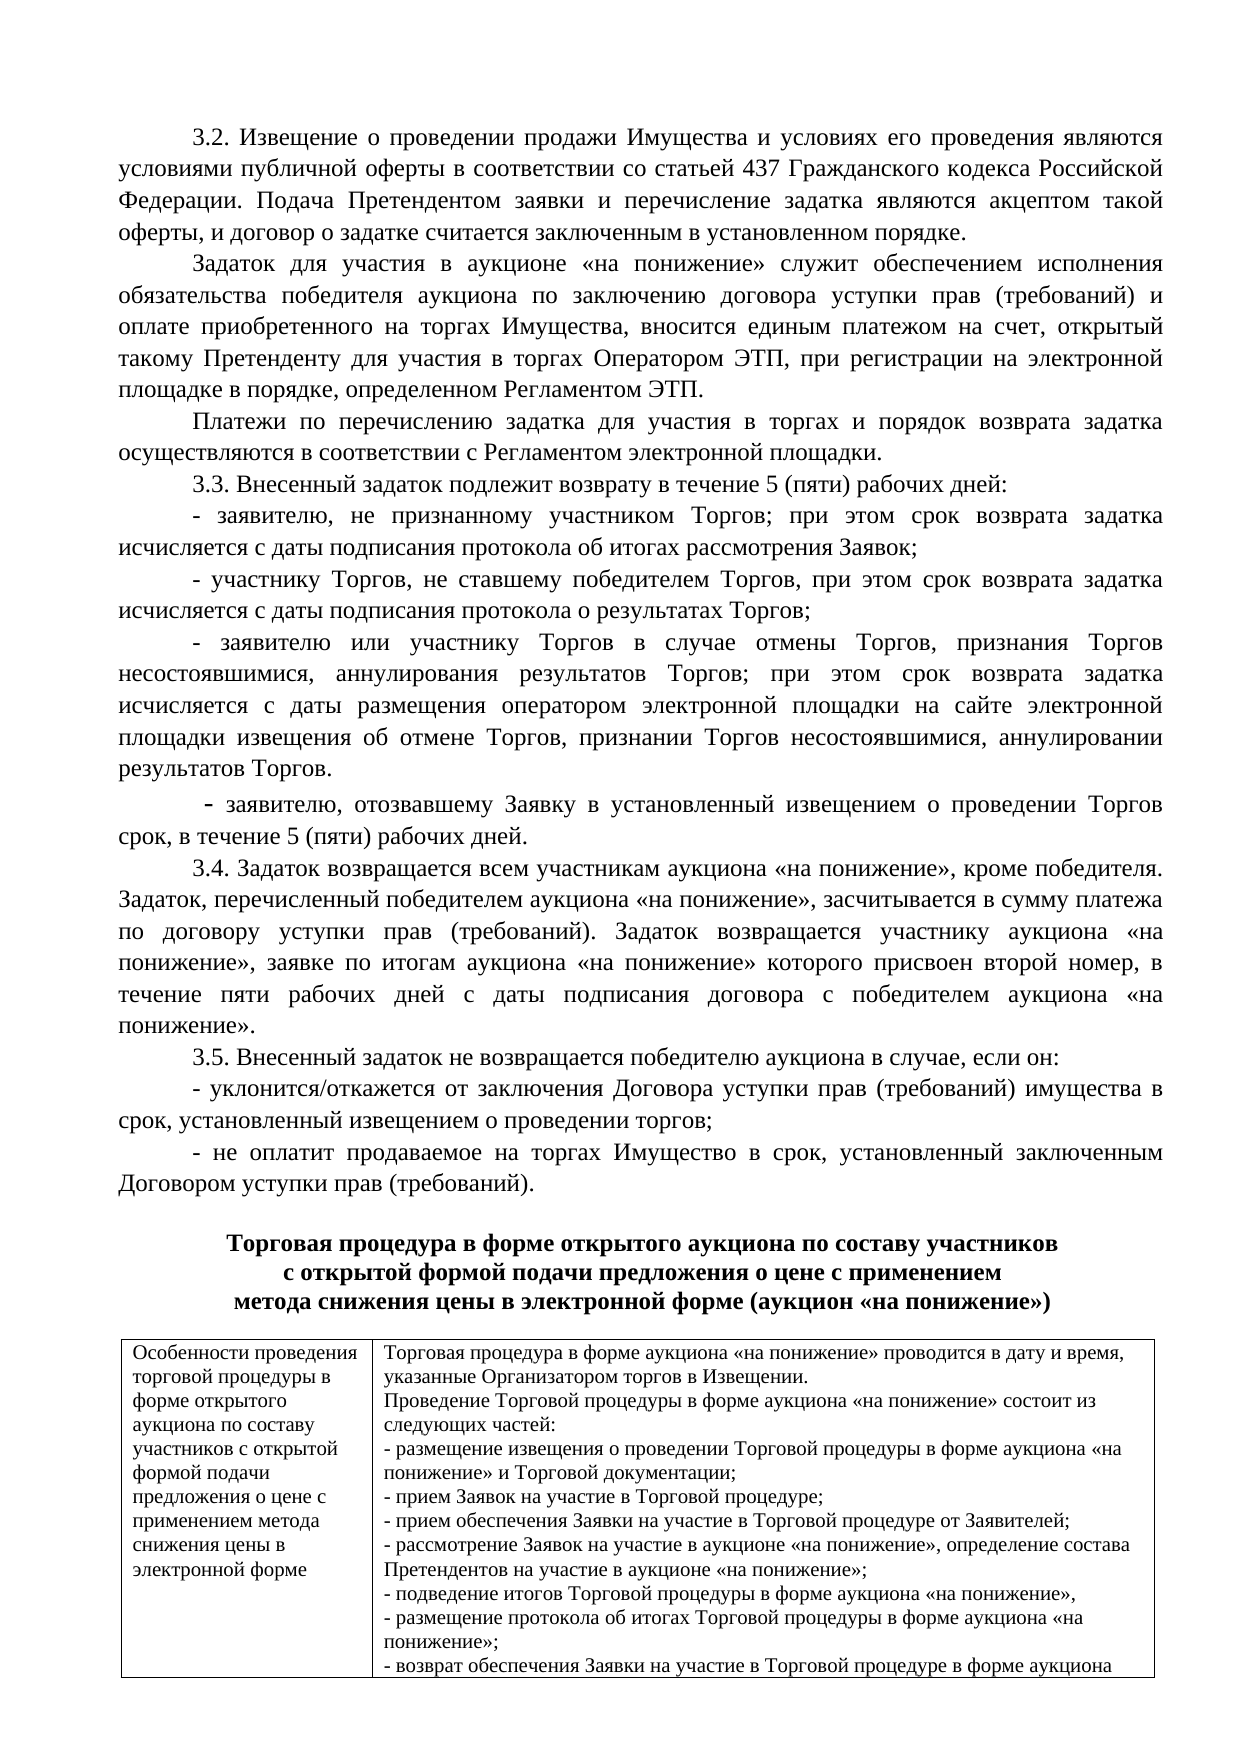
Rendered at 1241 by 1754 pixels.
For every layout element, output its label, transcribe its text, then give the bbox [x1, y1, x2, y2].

text метода снижения цены в электронной форме (аукцион «на понижение») [118, 1286, 1167, 1315]
text - заявителю или участнику Торгов в случае отмены Торгов, признания Торгов несостоявшимися, аннулирования результатов Торгов; при этом срок возврата задатка исчисляется с даты размещения оператором электронной площадки на сайте электронной площадки извещения об отмене Торгов, признании Торгов несостоявшимися, аннулировании результатов Торгов. [118, 627, 1164, 782]
text 3.5. Внесенный задаток не возвращается победителю аукциона в случае, если он: [118, 1042, 1164, 1071]
text Торговая процедура в форме открытого аукциона по составу участников [118, 1228, 1167, 1257]
text - участнику Торгов, не ставшему победителем Торгов, при этом срок возврата задатка исчисляется с даты подписания протокола о результатах Торгов; [118, 564, 1164, 624]
text Задаток для участия в аукционе «на понижение» служит обеспечением исполнения обязательства победителя аукциона по заключению договора уступки прав (требований) и оплате приобретенного на торгах Имущества, вносится единым платежом на счет, открытый такому Претенденту для участия в торгах Оператором ЭТП, при регистрации на электронной площадке в порядке, определенном Регламентом ЭТП. [118, 248, 1164, 403]
text - заявителю, не признанному участником Торгов; при этом срок возврата задатка исчисляется с даты подписания протокола об итогах рассмотрения Заявок; [118, 501, 1164, 561]
text 3.2. Извещение о проведении продажи Имущества и условиях его проведения являются условиями публичной оферты в соответствии со статьей 437 Гражданского кодекса Российской Федерации. Подача Претендентом заявки и перечисление задатка являются акцептом такой оферты, и договор о задатке считается заключенным в установленном порядке. [118, 122, 1164, 245]
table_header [122, 1340, 372, 1677]
text 3.3. Внесенный задаток подлежит возврату в течение 5 (пяти) рабочих дней: [156, 469, 1164, 498]
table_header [373, 1340, 1154, 1677]
text с открытой формой подачи предложения о цене с применением [118, 1257, 1167, 1286]
text 3.4. Задаток возвращается всем участникам аукциона «на понижение», кроме победителя. Задаток, перечисленный победителем аукциона «на понижение», засчитывается в сумму платежа по договору уступки прав (требований). Задаток возвращается участнику аукциона «на понижение», заявке по итогам аукциона «на понижение» которого присвоен второй номер, в течение пяти рабочих дней с даты подписания договора с победителем аукциона «на понижение». [118, 853, 1164, 1039]
text Платежи по перечислению задатка для участия в торгах и порядок возврата задатка осуществляются в соответствии с Регламентом электронной площадки. [118, 406, 1164, 466]
text - не оплатит продаваемое на торгах Имущество в срок, установленный заключенным Договором уступки прав (требований). [118, 1137, 1164, 1197]
text - уклонится/откажется от заключения Договора уступки прав (требований) имущества в срок, установленный извещением о проведении торгов; [118, 1073, 1164, 1134]
text - заявителю, отозвавшему Заявку в установленный извещением о проведении Торгов срок, в течение 5 (пяти) рабочих дней. [118, 785, 1164, 850]
